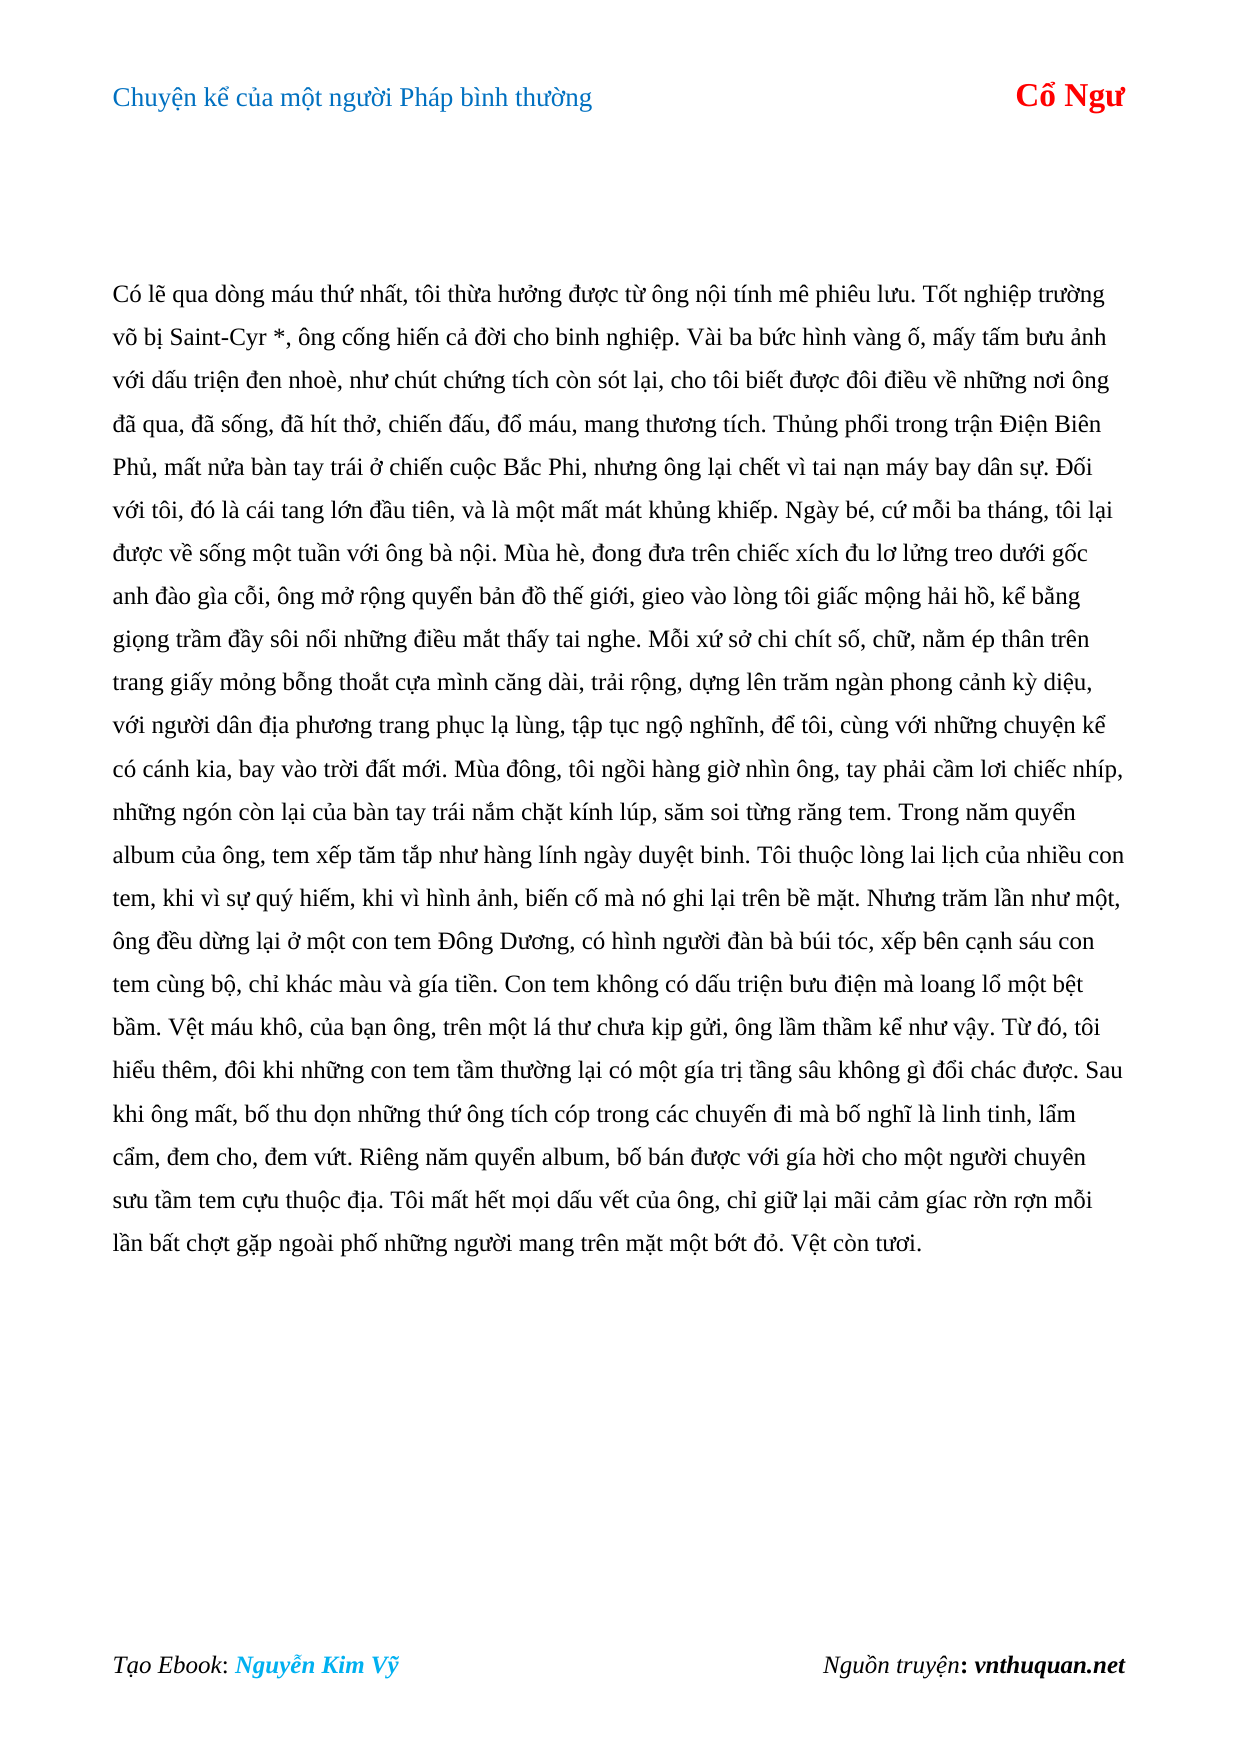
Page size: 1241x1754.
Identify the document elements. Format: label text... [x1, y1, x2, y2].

text Có lẽ qua dòng máu thứ nhất, tôi thừa hưởng được từ ông nội tính mê phiêu lưu. Tốt nghiệp trường võ bị Saint-Cyr *, ông cống hiến cả đời cho binh nghiệp. Vài ba bức hình vàng ố, mấy tấm bưu ảnh với dấu triện đen nhoè, như chút chứng tích còn sót lại, cho tôi biết được đôi điều về những nơi ông đã qua, đã sống, đã hít thở, chiến đấu, đổ máu, mang thương tích. Thủng phổi trong trận Ðiện Biên Phủ, mất nửa bàn tay trái ở chiến cuộc Bắc Phi, nhưng ông lại chết vì tai nạn máy bay dân sự. Ðối với tôi, đó là cái tang lớn đầu tiên, và là một mất mát khủng khiếp. Ngày bé, cứ mỗi ba tháng, tôi lại được về sống một tuần với ông bà nội. Mùa hè, đong đưa trên chiếc xích đu lơ lửng treo dưới gốc anh đào gìa cỗi, ông mở rộng quyển bản đồ thế giới, gieo vào lòng tôi giấc mộng hải hồ, kể bằng giọng trầm đầy sôi nổi những điều mắt thấy tai nghe. Mỗi xứ sở chi chít số, chữ, nằm ép thân trên trang giấy mỏng bỗng thoắt cựa mình căng dài, trải rộng, dựng lên trăm ngàn phong cảnh kỳ diệu, với người dân địa phương trang phục lạ lùng, tập tục ngộ nghĩnh, để tôi, cùng với những chuyện kể có cánh kia, bay vào trời đất mới. Mùa đông, tôi ngồi hàng giờ nhìn ông, tay phải cầm lơi chiếc nhíp, những ngón còn lại của bàn tay trái nắm chặt kính lúp, săm soi từng răng tem. Trong năm quyển album của ông, tem xếp tăm tắp như hàng lính ngày duyệt binh. Tôi thuộc lòng lai lịch của nhiều con tem, khi vì sự quý hiếm, khi vì hình ảnh, biến cố mà nó ghi lại trên bề mặt. Nhưng trăm lần như một, ông đều dừng lại ở một con tem Ðông Dương, có hình người đàn bà búi tóc, xếp bên cạnh sáu con tem cùng bộ, chỉ khác màu và gía tiền. Con tem không có dấu triện bưu điện mà loang lổ một bệt bầm. Vệt máu khô, của bạn ông, trên một lá thư chưa kịp gửi, ông lầm thầm kể như vậy. Từ đó, tôi hiểu thêm, đôi khi những con tem tầm thường lại có một gía trị tầng sâu không gì đổi chác được. Sau khi ông mất, bố thu dọn những thứ ông tích cóp trong các chuyến đi mà bố nghĩ là linh tinh, lẩm cẩm, đem cho, đem vứt. Riêng năm quyển album, bố bán được với gía hời cho một người chuyên sưu tầm tem cựu thuộc địa. Tôi mất hết mọi dấu vết của ông, chỉ giữ lại mãi cảm gíac rờn rợn mỗi lần bất chợt gặp ngoài phố những người mang trên mặt một bớt đỏ. Vệt còn tươi. [112, 236, 1128, 1257]
